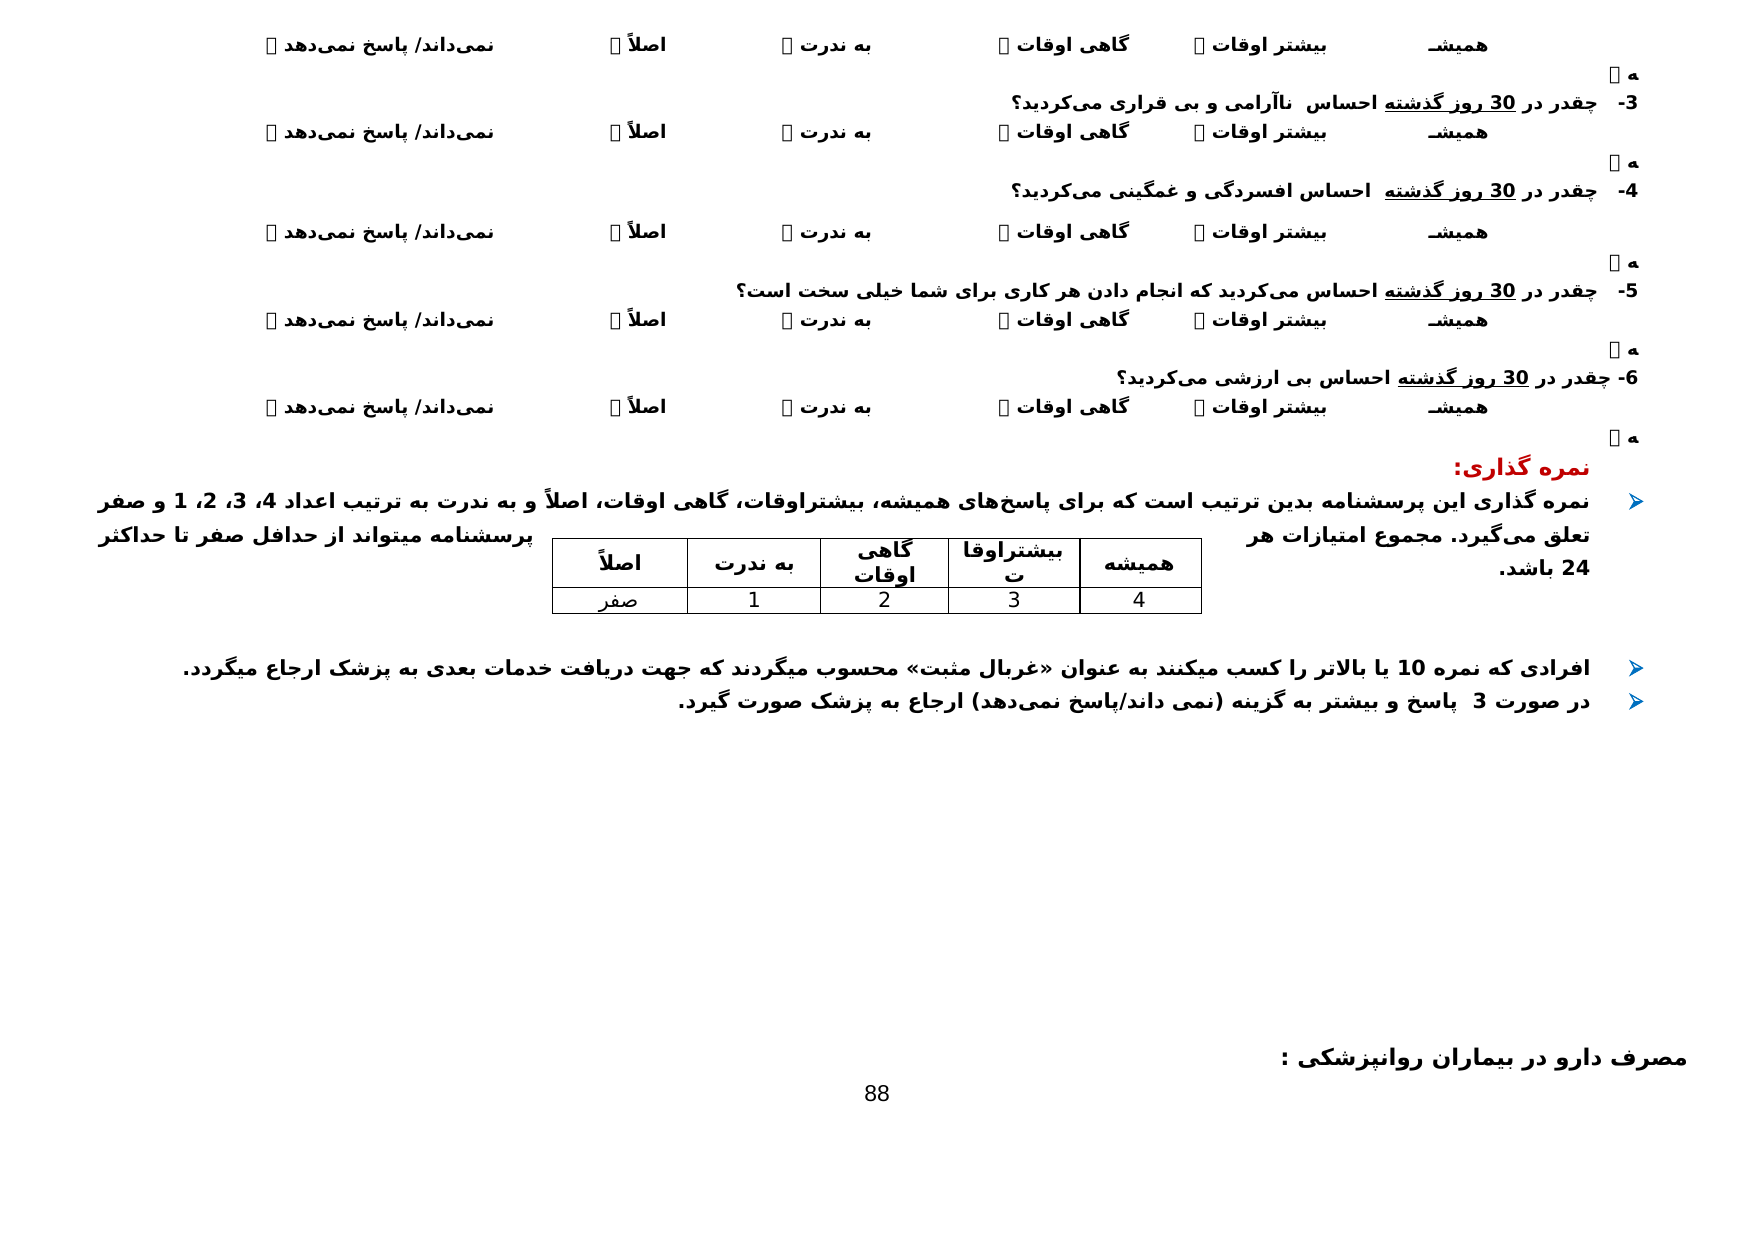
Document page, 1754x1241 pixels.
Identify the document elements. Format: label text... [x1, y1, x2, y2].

table_cell اصلاً  [506, 216, 684, 274]
table_cell 2 [821, 588, 948, 613]
table_cell به ندرت  [684, 391, 883, 449]
table_cell 6- چقدر در 30 روز گذشته احساس بی ارزشی می‌کرديد؟ [104, 361, 1650, 391]
table_cell هميشه  [1417, 303, 1650, 361]
table_cell 4 [1081, 588, 1201, 613]
table_cell اصلاً  [506, 303, 684, 361]
table_cell بیشتر اوقات  [1140, 216, 1417, 274]
table_cell هميشه  [1417, 216, 1650, 274]
list افرادی که نمره 10 یا بالاتر را کسب میکنند به عنوان «غربال مثبت» محسوب میگردند که جهت دریافت خدمات بعدی به پزشک ارجاع میگردد. [88, 649, 1628, 682]
table_cell نمی‌داند/ پاسخ نمی‌دهد  [104, 216, 506, 274]
table_header همیشه [1081, 539, 1201, 587]
table_cell بیشتر اوقات  [1140, 303, 1417, 361]
table_cell گاهی اوقات  [883, 28, 1140, 86]
list در صورت 3 پاسخ و بیشتر به گزینه (نمی داند/پاسخ نمی‌دهد) ارجاع به پزشک صورت گیرد. [88, 682, 1628, 716]
table_cell بیشتر اوقات  [1140, 391, 1417, 449]
table_cell 1 [688, 588, 820, 613]
table_cell 3- چقدر در 30 روز گذشته احساس ناآرامی و بی قراری می‌کرديد؟ [104, 86, 1650, 116]
table_cell اصلاً  [506, 116, 684, 174]
table_cell اصلاً  [506, 391, 684, 449]
text مصرف دارو در بیماران روانپزشکی : [88, 1044, 1688, 1070]
table_cell بیشتر اوقات  [1140, 116, 1417, 174]
table_cell گاهی اوقات  [883, 391, 1140, 449]
table_header اصلاً [553, 539, 687, 587]
table_cell به ندرت  [684, 28, 883, 86]
table_header به ندرت [688, 539, 820, 587]
table_cell هميشه  [1417, 28, 1650, 86]
table_cell به ندرت  [684, 303, 883, 361]
table_cell گاهی اوقات  [883, 116, 1140, 174]
table_cell نمی‌داند/ پاسخ نمی‌دهد  [104, 116, 506, 174]
table_header بیشتراوقات [949, 539, 1079, 587]
table_cell هميشه  [1417, 391, 1650, 449]
table_cell اصلاً  [506, 28, 684, 86]
text نمره گذاری: [88, 449, 1590, 482]
table_cell 3 [949, 588, 1079, 613]
table_cell 5- چقدر در 30 روز گذشته احساس می‌کرديد که انجام دادن هر کاری برای شما خيلی سخت است؟ [104, 274, 1650, 303]
table_cell به ندرت  [684, 216, 883, 274]
table_cell نمی‌داند/ پاسخ نمی‌دهد  [104, 391, 506, 449]
table_cell گاهی اوقات  [883, 216, 1140, 274]
table_cell نمی‌داند/ پاسخ نمی‌دهد  [104, 303, 506, 361]
table_cell به ندرت  [684, 116, 883, 174]
table_cell گاهی اوقات  [883, 303, 1140, 361]
table_cell بیشتر اوقات  [1140, 28, 1417, 86]
list نمره گذاری این پرسشنامه بدین ترتیب است که برای پاسخ‌های همیشه، بیشتراوقات، گاهی اوقات، اصلاً و به ندرت به ترتیب اعداد 4، 3، 2، 1 و صفر تعلق می‌گیرد. مجموع امتیازات هر پرسشنامه میتواند از حدافل صفر تا حداکثر 24 باشد. [88, 482, 1628, 582]
table_cell نمی‌داند/ پاسخ نمی‌دهد  [104, 28, 506, 86]
table_header گاهی اوقات [821, 539, 948, 587]
table_cell صفر [553, 588, 687, 613]
table_cell 4- چقدر در 30 روز گذشته احساس افسردگی و غمگينی می‌کرديد؟ [104, 174, 1650, 216]
table_cell هميشه  [1417, 116, 1650, 174]
